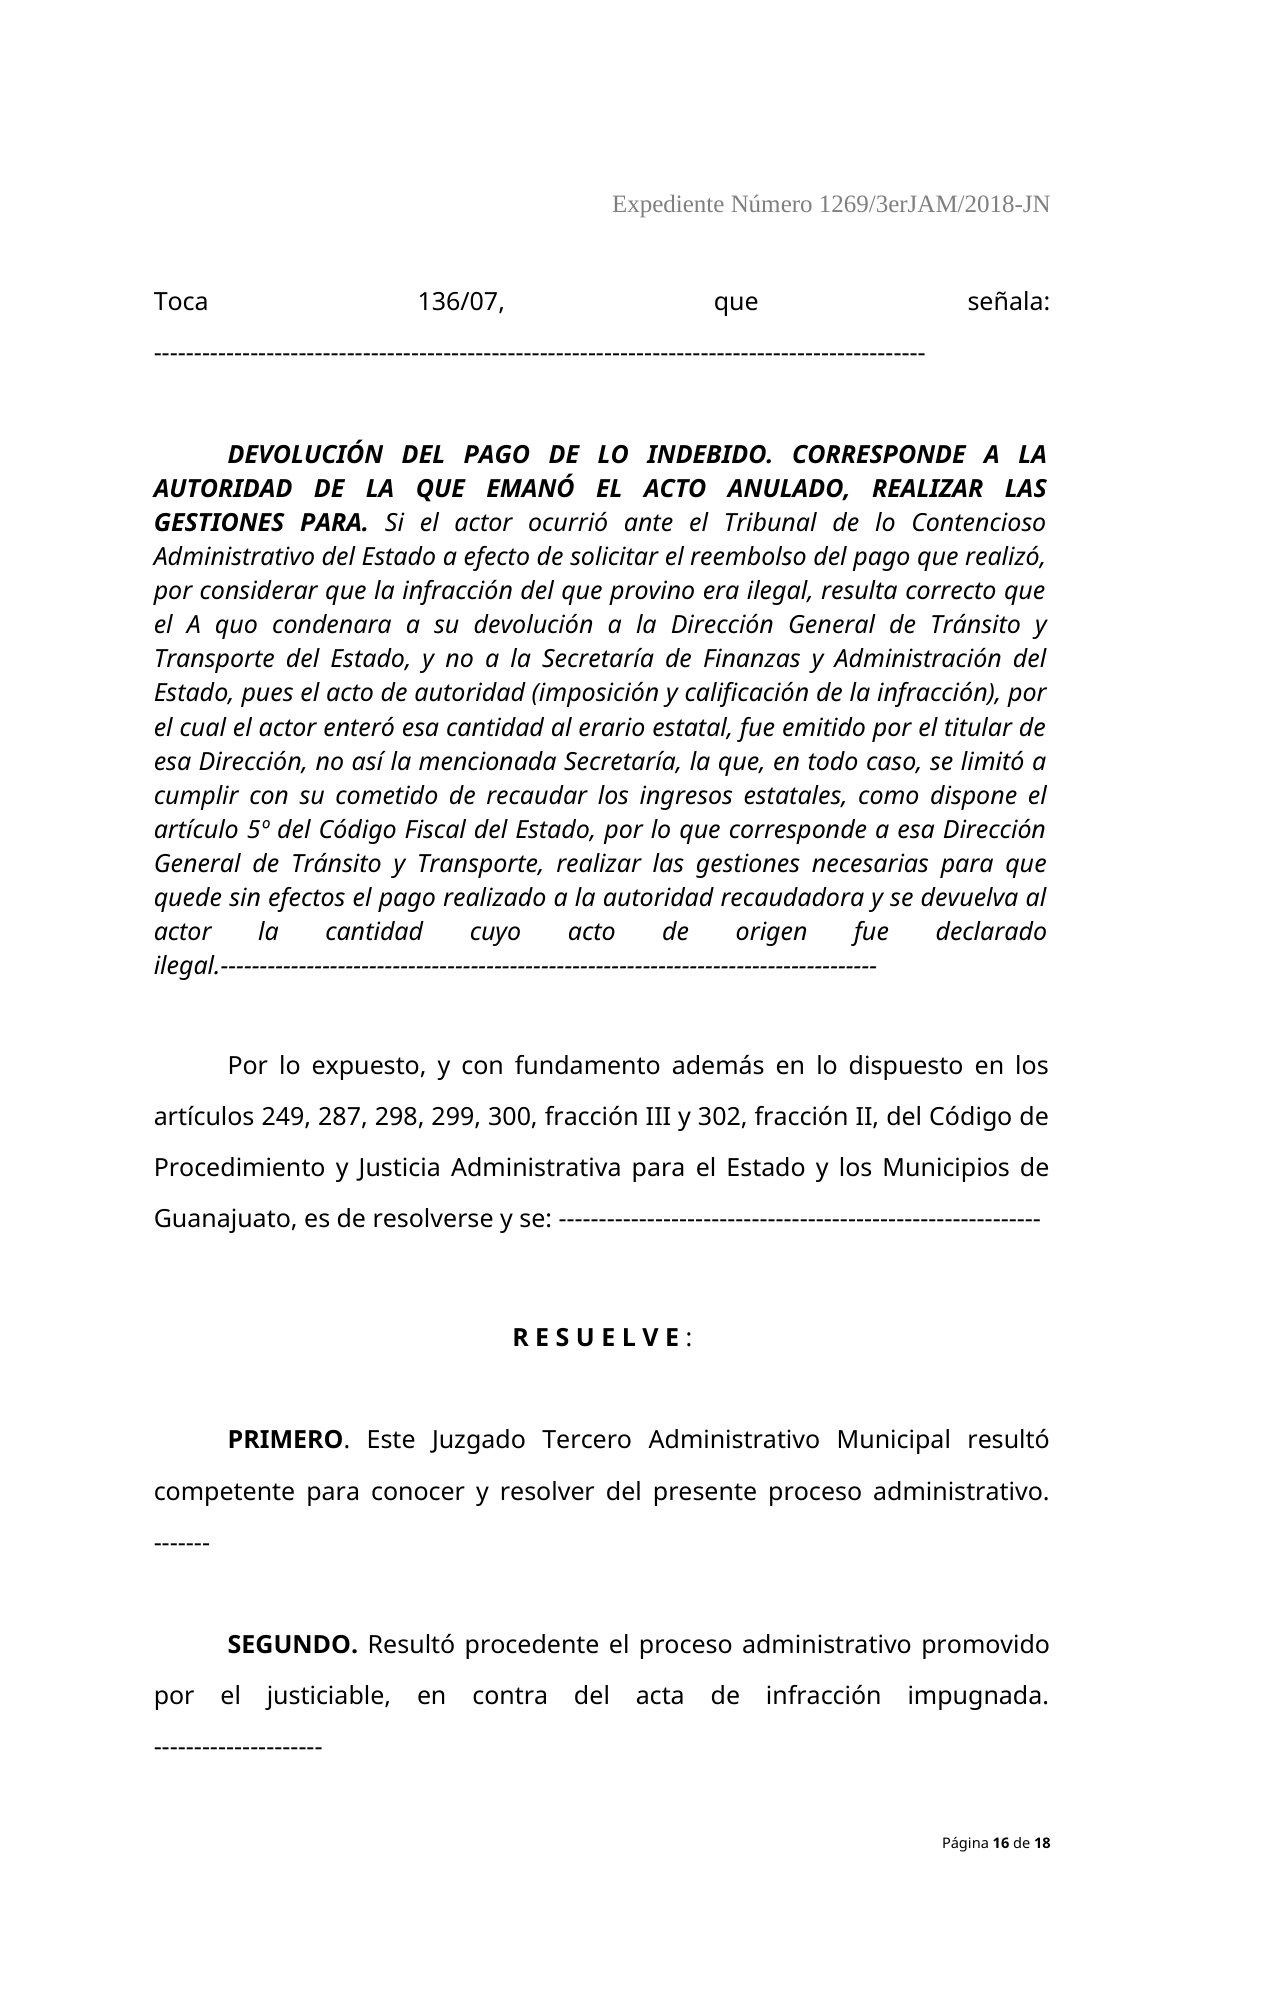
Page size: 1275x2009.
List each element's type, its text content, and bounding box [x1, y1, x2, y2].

text Por lo expuesto, y con fundamento además en lo dispuesto en los artículos 249, 287, 298, 299, 300, fracción III y 302, fracción II, del Código de Procedimiento y Justicia Administrativa para el Estado y los Municipios de Guanajuato, es de resolverse y se: ------------------------------------------------------------ [153, 1048, 1051, 1235]
text PRIMERO. Este Juzgado Tercero Administrativo Municipal resultó competente para conocer y resolver del presente proceso administrativo. ------- [153, 1422, 1051, 1558]
text R E S U E L V E : [153, 1320, 1051, 1354]
text SEGUNDO. Resultó procedente el proceso administrativo promovido por el justiciable, en contra del acta de infracción impugnada. --------------------- [153, 1626, 1051, 1762]
text DEVOLUCIÓN DEL PAGO DE LO INDEBIDO. CORRESPONDE A LA AUTORIDAD DE LA QUE EMANÓ EL ACTO ANULADO, REALIZAR LAS GESTIONES PARA. Si el actor ocurrió ante el Tribunal de lo Contencioso Administrativo del Estado a efecto de solicitar el reembolso del pago que realizó, por considerar que la infracción del que provino era ilegal, resulta correcto que el A quo condenara a su devolución a la Dirección General de Tránsito y Transporte del Estado, y no a la Secretaría de Finanzas y Administración del Estado, pues el acto de autoridad (imposición y calificación de la infracción), por el cual el actor enteró esa cantidad al erario estatal, fue emitido por el titular de esa Dirección, no así la mencionada Secretaría, la que, en todo caso, se limitó a cumplir con su cometido de recaudar los ingresos estatales, como dispone el artículo 5º del Código Fiscal del Estado, por lo que corresponde a esa Dirección General de Tránsito y Transporte, realizar las gestiones necesarias para que quede sin efectos el pago realizado a la autoridad recaudadora y se devuelva al actor la cantidad cuyo acto de origen fue declarado ilegal.------------------------------------------------------------------------------------ [153, 437, 1051, 982]
